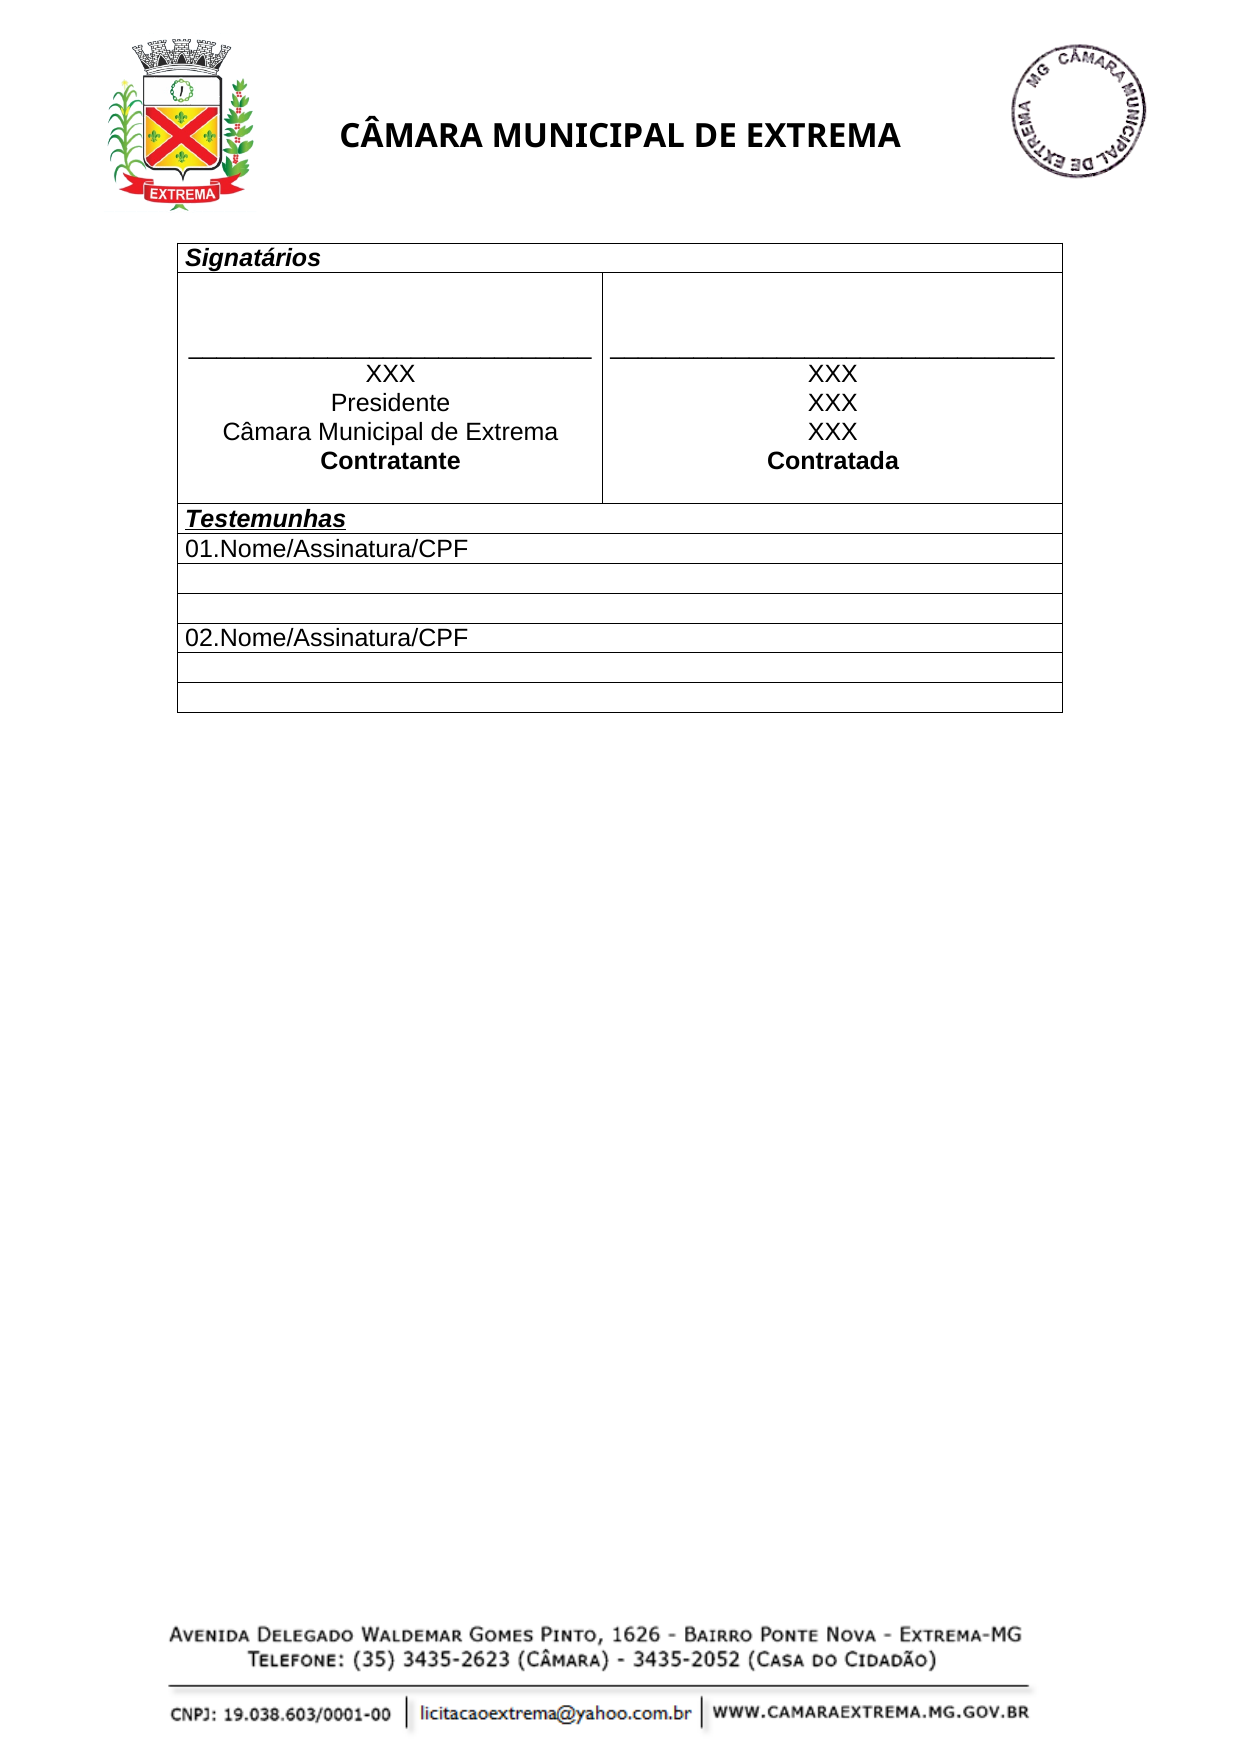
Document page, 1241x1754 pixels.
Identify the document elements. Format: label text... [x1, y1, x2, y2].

table_cell [178, 683, 1062, 712]
table_cell [178, 594, 1062, 622]
picture [0, 1598, 1240, 1754]
table_cell 01.Nome/Assinatura/CPF [178, 534, 1062, 563]
table_cell Testemunhas [178, 504, 1062, 533]
table_cell [178, 564, 1062, 593]
table_cell 02.Nome/Assinatura/CPF [178, 624, 1062, 652]
table_header Signatários [178, 244, 1062, 272]
picture [103, 33, 257, 216]
table_cell _____________________________ XXX Presidente Câmara Municipal de Extrema Contratante [178, 273, 602, 503]
table_cell ________________________________ XXX XXX XXX Contratada [603, 273, 1062, 503]
table_cell [178, 653, 1062, 682]
picture [1005, 34, 1154, 193]
